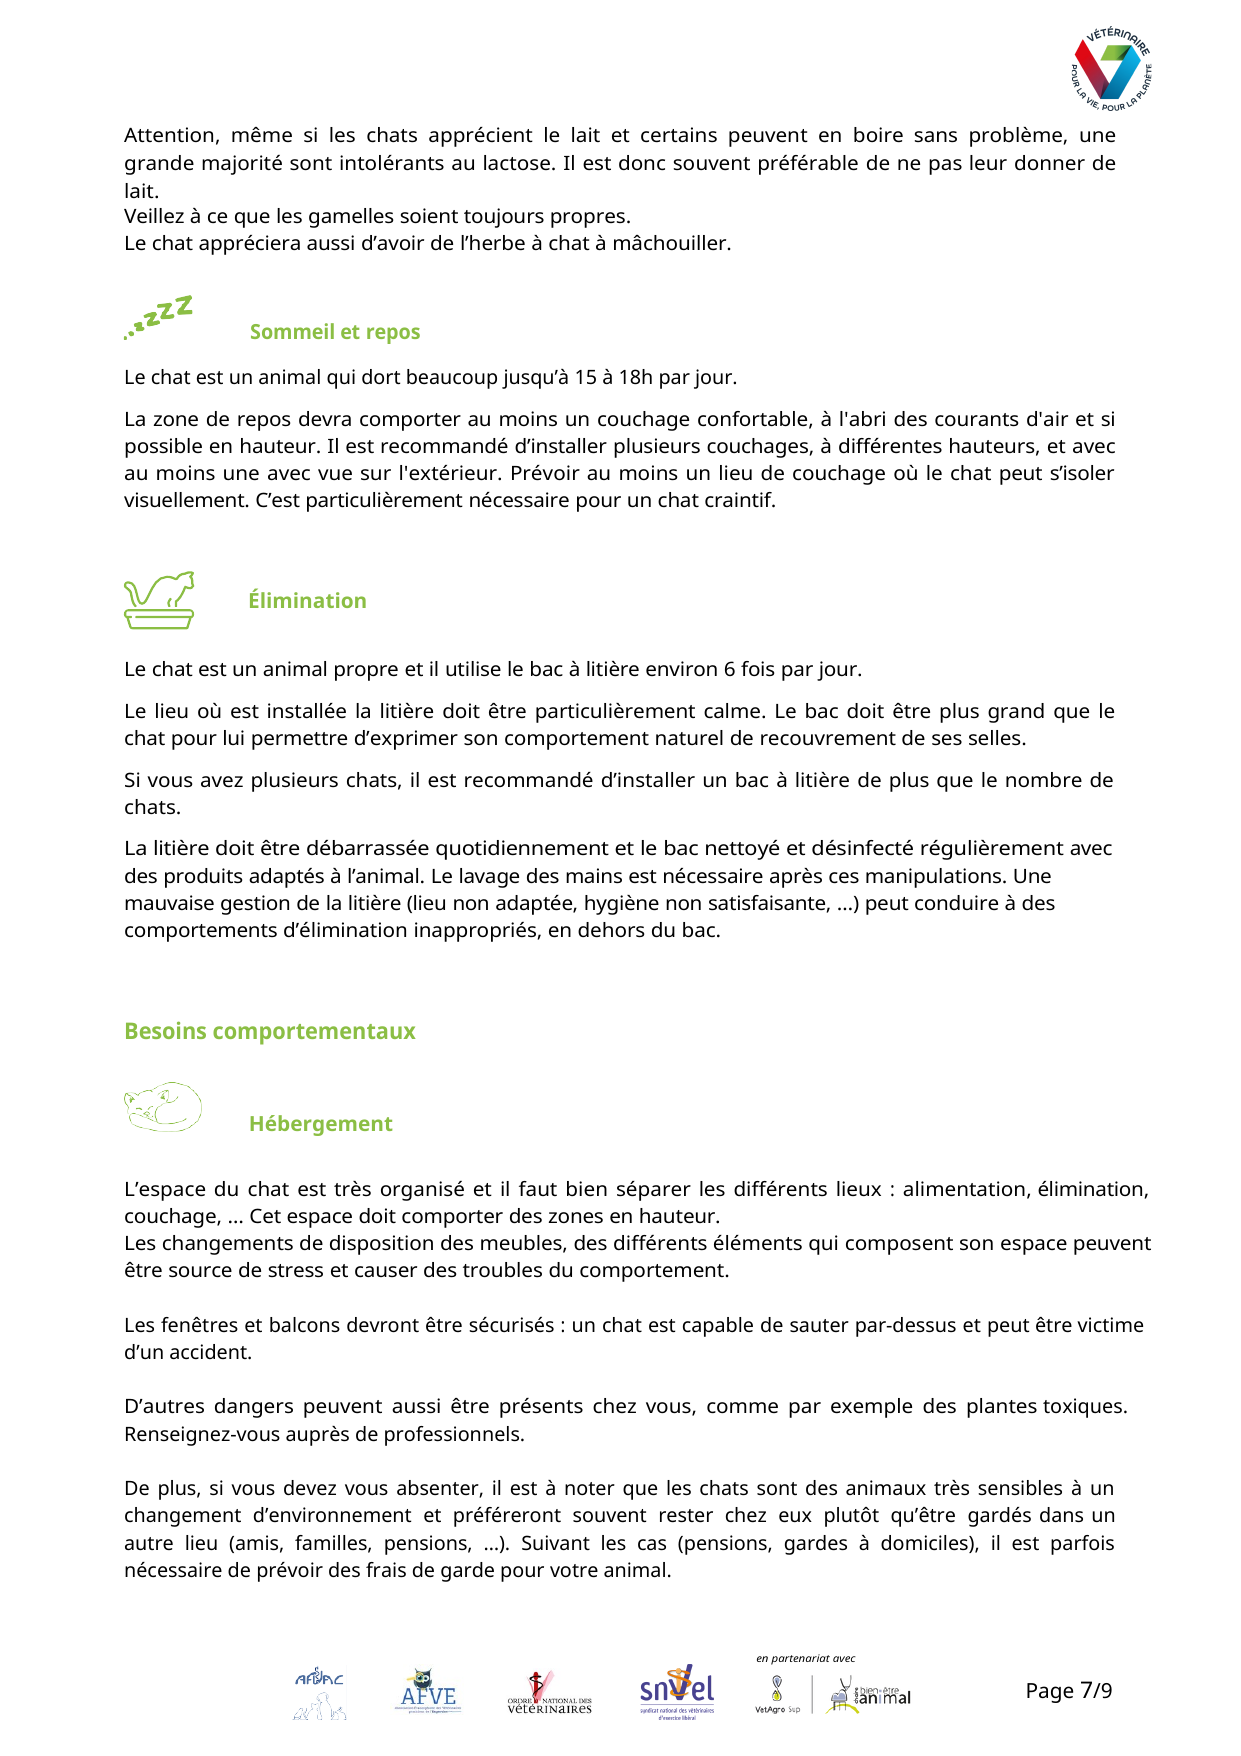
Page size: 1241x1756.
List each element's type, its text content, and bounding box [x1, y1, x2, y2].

picture [1071, 26, 1152, 111]
text Sommeil et repos [124, 295, 1182, 345]
text Le lieu où est installée la litière doit être particulièrement calme. Le bac doit être plus grand que le chat pour lui permettre d’exprimer son comportement naturel de recouvrement de ses selles. [124, 697, 1116, 752]
text Hébergement [124, 1082, 1182, 1138]
text Les changements de disposition des meubles, des différents éléments qui composent son espace peuvent être source de stress et causer des troubles du comportement. [124, 1229, 1182, 1283]
text Le chat est un animal propre et il utilise le bac à litière environ 6 fois par jour. [124, 656, 1182, 683]
picture [640, 1664, 714, 1720]
picture [124, 1082, 202, 1132]
picture [750, 1668, 918, 1720]
text La zone de repos devra comporter au moins un couchage confortable, à l'abri des courants d'air et si possible en hauteur. Il est recommandé d’installer plusieurs couchages, à différentes hauteurs, et avec au moins une avec vue sur l'extérieur. Prévoir au moins un lieu de couchage où le chat peut s’isoler visuellement. C’est particulièrement nécessaire pour un chat craintif. [124, 405, 1116, 513]
text Le chat est un animal qui dort beaucoup jusqu’à 15 à 18h par jour. [124, 363, 1182, 390]
picture [506, 1668, 593, 1715]
text De plus, si vous devez vous absenter, il est à noter que les chats sont des animaux très sensibles à un changement d’environnement et préféreront souvent rester chez eux plutôt qu’être gardés dans un autre lieu (amis, familles, pensions, …). Suivant les cas (pensions, gardes à domiciles), il est parfois nécessaire de prévoir des frais de garde pour votre animal. [124, 1474, 1116, 1583]
text Veillez à ce que les gamelles soient toujours propres. [124, 204, 1182, 228]
picture [123, 295, 193, 340]
subtitle Besoins comportementaux [124, 1015, 1182, 1046]
picture [292, 1665, 347, 1720]
text D’autres dangers peuvent aussi être présents chez vous, comme par exemple des plantes toxiques. Renseignez-vous auprès de professionnels. [124, 1393, 1182, 1447]
picture [390, 1664, 464, 1715]
subtitle Élimination [248, 587, 1182, 615]
text L’espace du chat est très organisé et il faut bien séparer les différents lieux : alimentation, élimination, couchage, … Cet espace doit comporter des zones en hauteur. [124, 1175, 1182, 1229]
text Les fenêtres et balcons devront être sécurisés : un chat est capable de sauter par-dessus et peut être victime d’un accident. [124, 1311, 1146, 1365]
text La litière doit être débarrassée quotidiennement et le bac nettoyé et désinfecté régulièrement avec des produits adaptés à l’animal. Le lavage des mains est nécessaire après ces manipulations. Une mauvaise gestion de la litière (lieu non adaptée, hygiène non satisfaisante, …) peut conduire à des comportements d’élimination inappropriés, en dehors du bac. [124, 835, 1116, 943]
text Attention, même si les chats apprécient le lait et certains peuvent en boire sans problème, une grande majorité sont intolérants au lactose. Il est donc souvent préférable de ne pas leur donner de lait. [124, 121, 1116, 204]
text Le chat appréciera aussi d’avoir de l’herbe à chat à mâchouiller. [124, 229, 1182, 256]
text Si vous avez plusieurs chats, il est recommandé d’installer un bac à litière de plus que le nombre de chats. [124, 766, 1115, 820]
